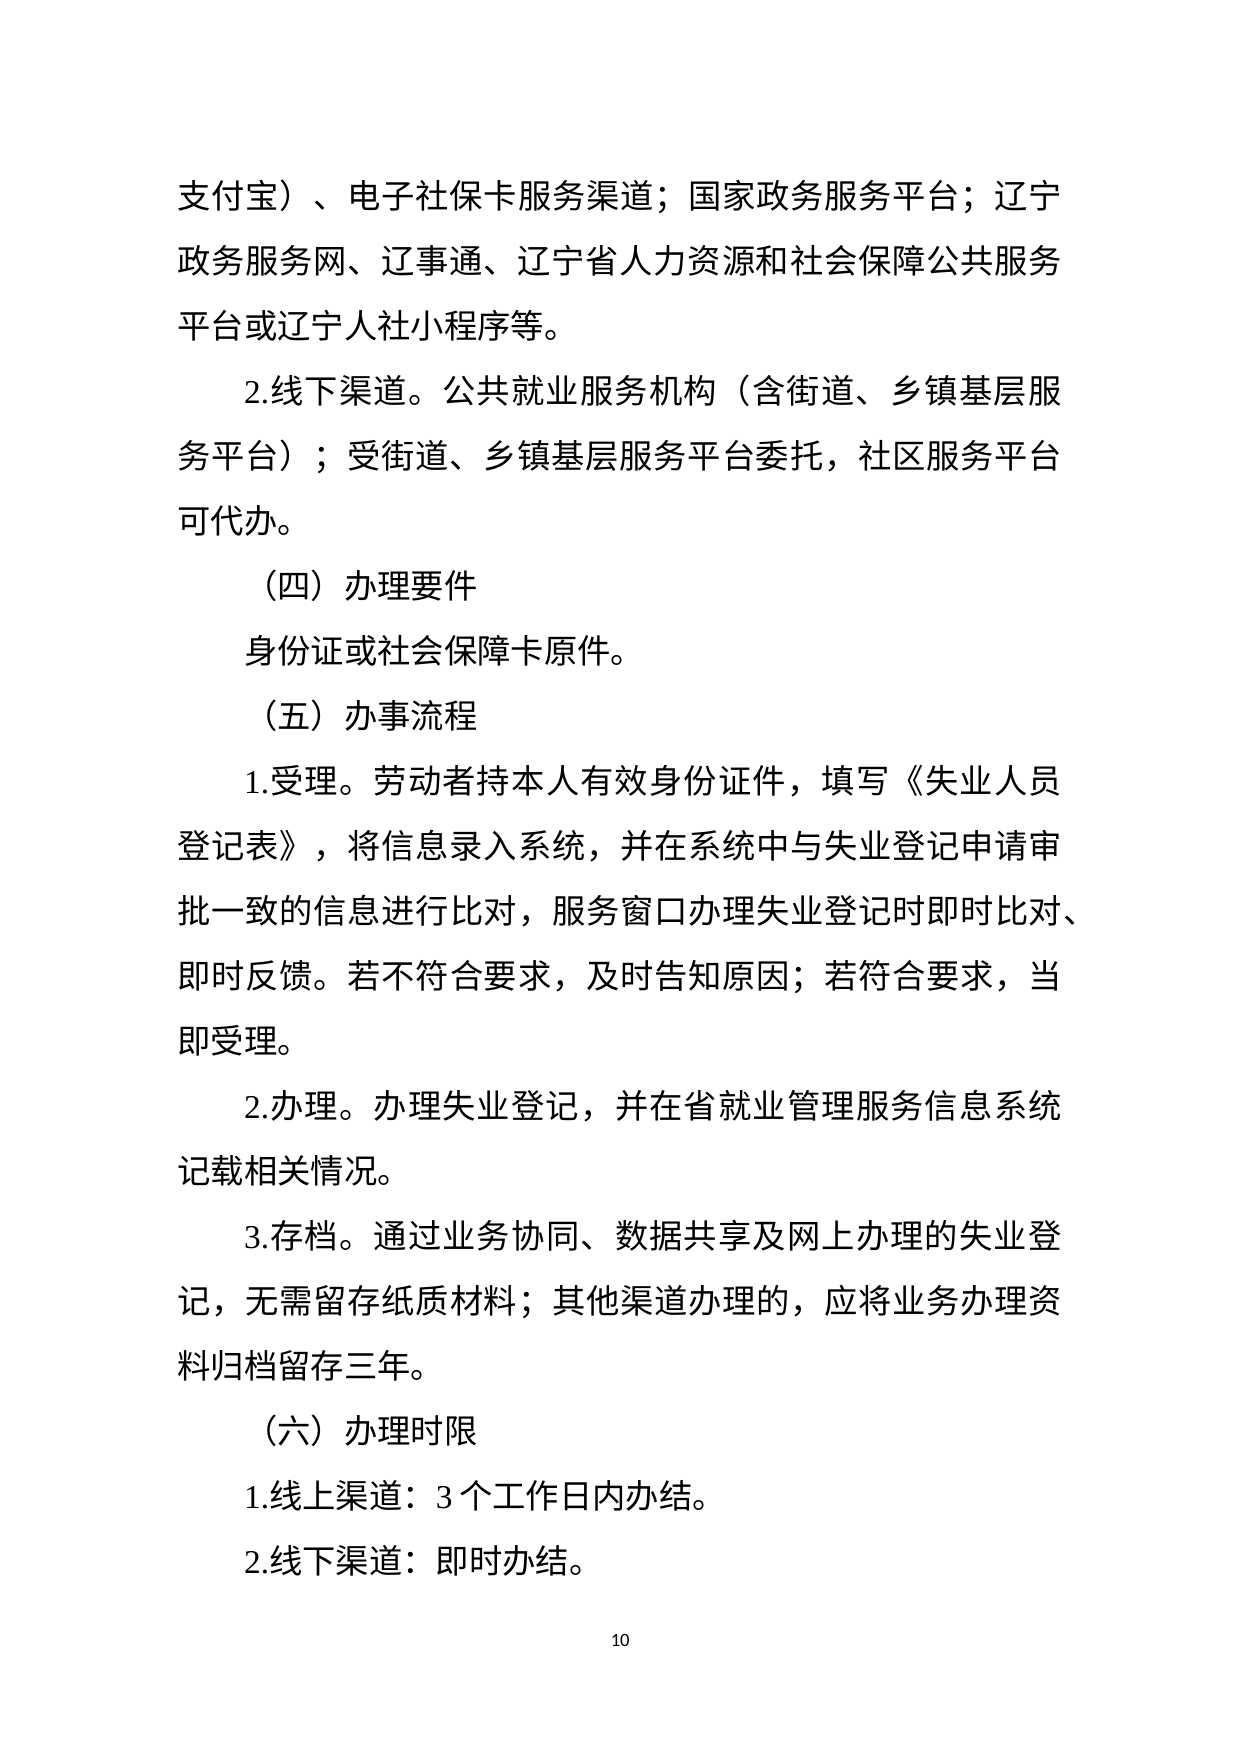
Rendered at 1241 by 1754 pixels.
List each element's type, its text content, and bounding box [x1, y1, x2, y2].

text （六）办理时限 [177, 1397, 1063, 1462]
text （五）办事流程 [177, 682, 1063, 747]
text 1.线上渠道：3个工作日内办结。 [177, 1462, 1063, 1527]
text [177, 162, 1063, 357]
text （四）办理要件 [177, 552, 1063, 617]
text 2.线下渠道：即时办结。 [177, 1527, 1063, 1592]
text 身份证或社会保障卡原件。 [177, 617, 1063, 682]
text 2.线下渠道。公共就业服务机构（含街道、乡镇基层服务平台）；受街道、乡镇基层服务平台委托，社区服务平台可代办。 [177, 357, 1063, 552]
text 1.受理。劳动者持本人有效身份证件，填写《失业人员登记表》，将信息录入系统，并在系统中与失业登记申请审批一致的信息进行比对，服务窗口办理失业登记时即时比对、即时反馈。若不符合要求，及时告知原因；若符合要求，当即受理。 [177, 747, 1063, 1072]
text 3.存档。通过业务协同、数据共享及网上办理的失业登记，无需留存纸质材料；其他渠道办理的，应将业务办理资料归档留存三年。 [177, 1202, 1063, 1397]
text 2.办理。办理失业登记，并在省就业管理服务信息系统记载相关情况。 [177, 1072, 1063, 1202]
